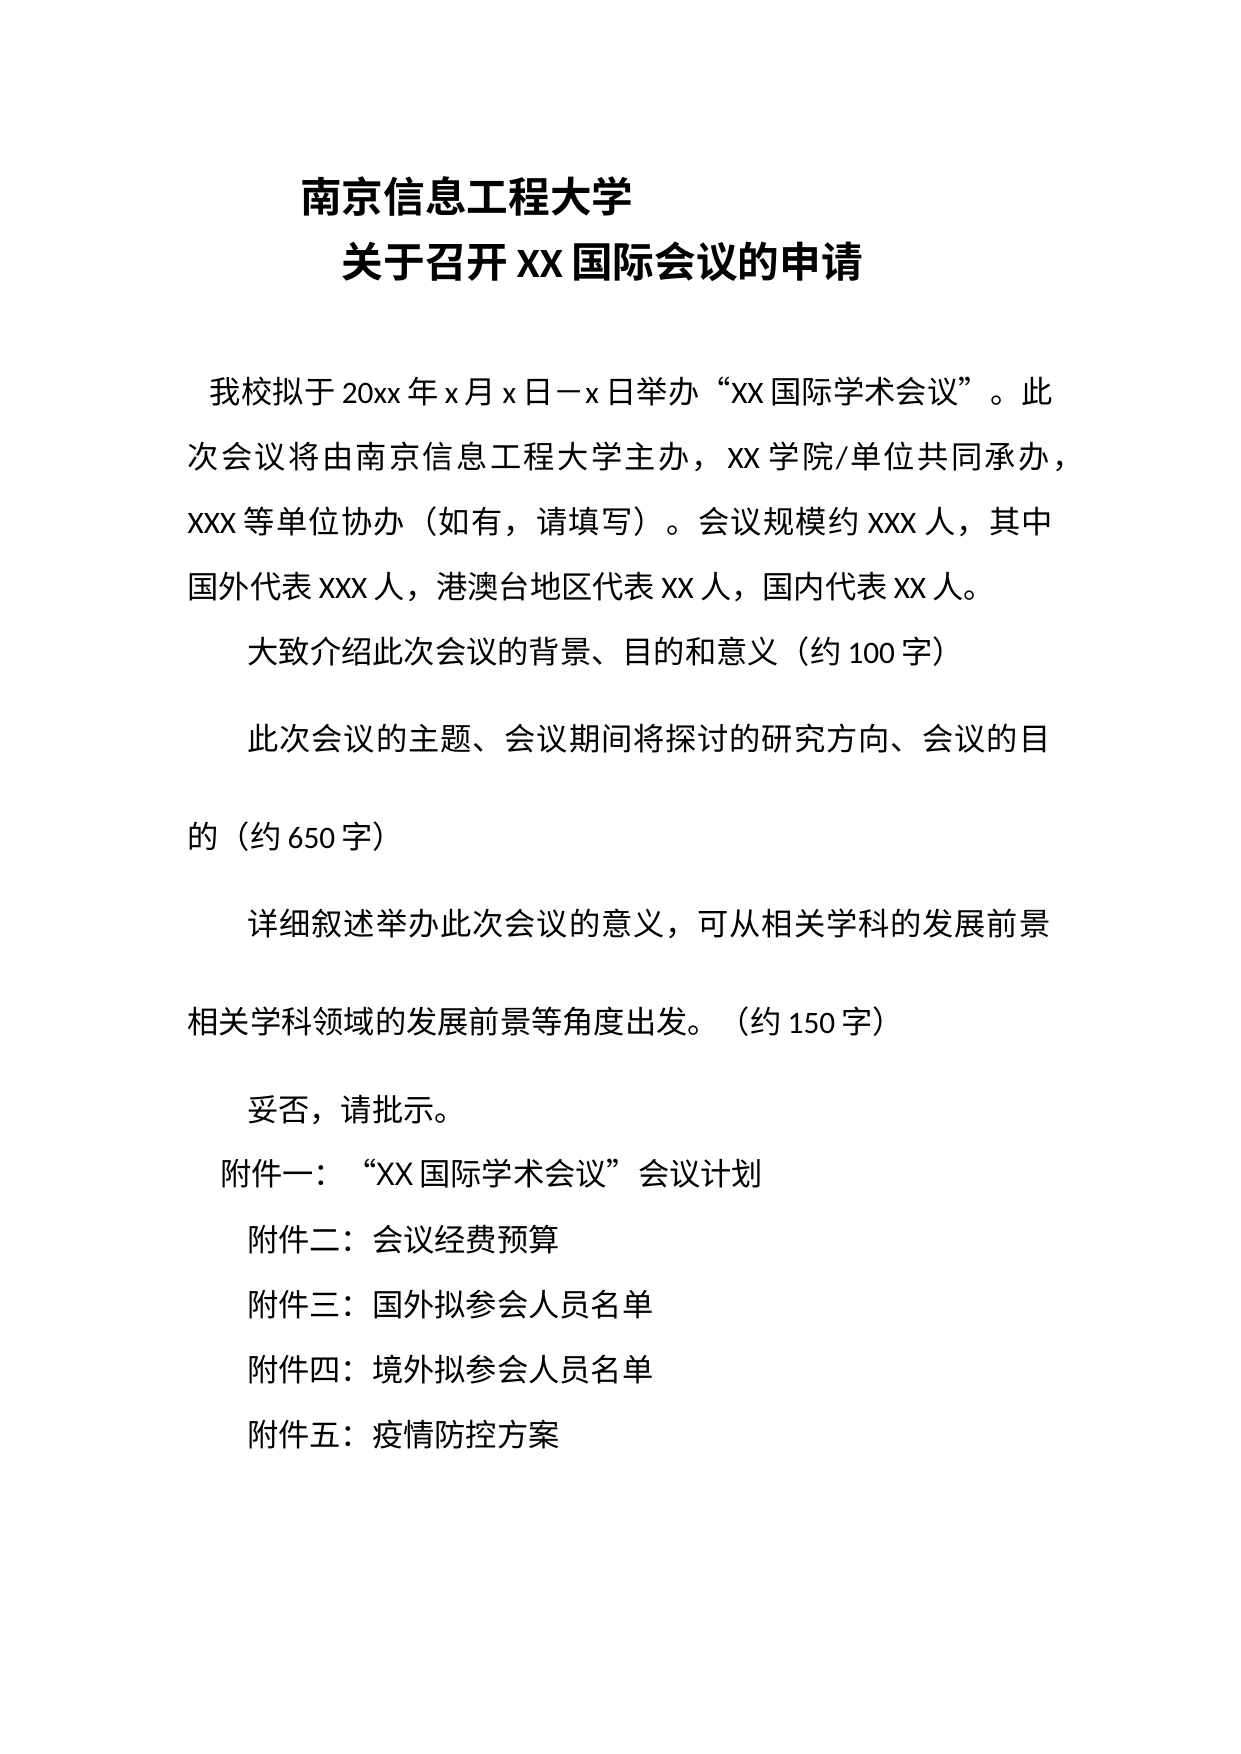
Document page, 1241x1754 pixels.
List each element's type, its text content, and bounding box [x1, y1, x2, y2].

text 南京信息工程大学 [187, 162, 1053, 227]
text 关于召开XX国际会议的申请 [187, 227, 1053, 292]
text 我校拟于20xx年x月x日－x日举办“XX国际学术会议”。此次会议将由南京信息工程大学主办，XX学院/单位共同承办，XXX等单位协办（如有，请填写）。会议规模约XXX人，其中国外代表XXX人，港澳台地区代表XX人，国内代表XX人。 [187, 357, 1053, 617]
text 大致介绍此次会议的背景、目的和意义（约100字） [187, 617, 1053, 682]
text 附件一：“XX国际学术会议”会议计划 [187, 1140, 1053, 1205]
text 此次会议的主题、会议期间将探讨的研究方向、会议的目的（约650字） [187, 704, 1053, 867]
text 妥否，请批示。 [187, 1075, 1053, 1140]
text 详细叙述举办此次会议的意义，可从相关学科的发展前景、相关学科领域的发展前景等角度出发。（约150字） [187, 890, 1053, 1052]
text 附件二：会议经费预算 [187, 1205, 1053, 1270]
text 附件五：疫情防控方案 [187, 1400, 1053, 1465]
text 附件四：境外拟参会人员名单 [187, 1335, 1053, 1400]
text 附件三：国外拟参会人员名单 [187, 1270, 1053, 1335]
